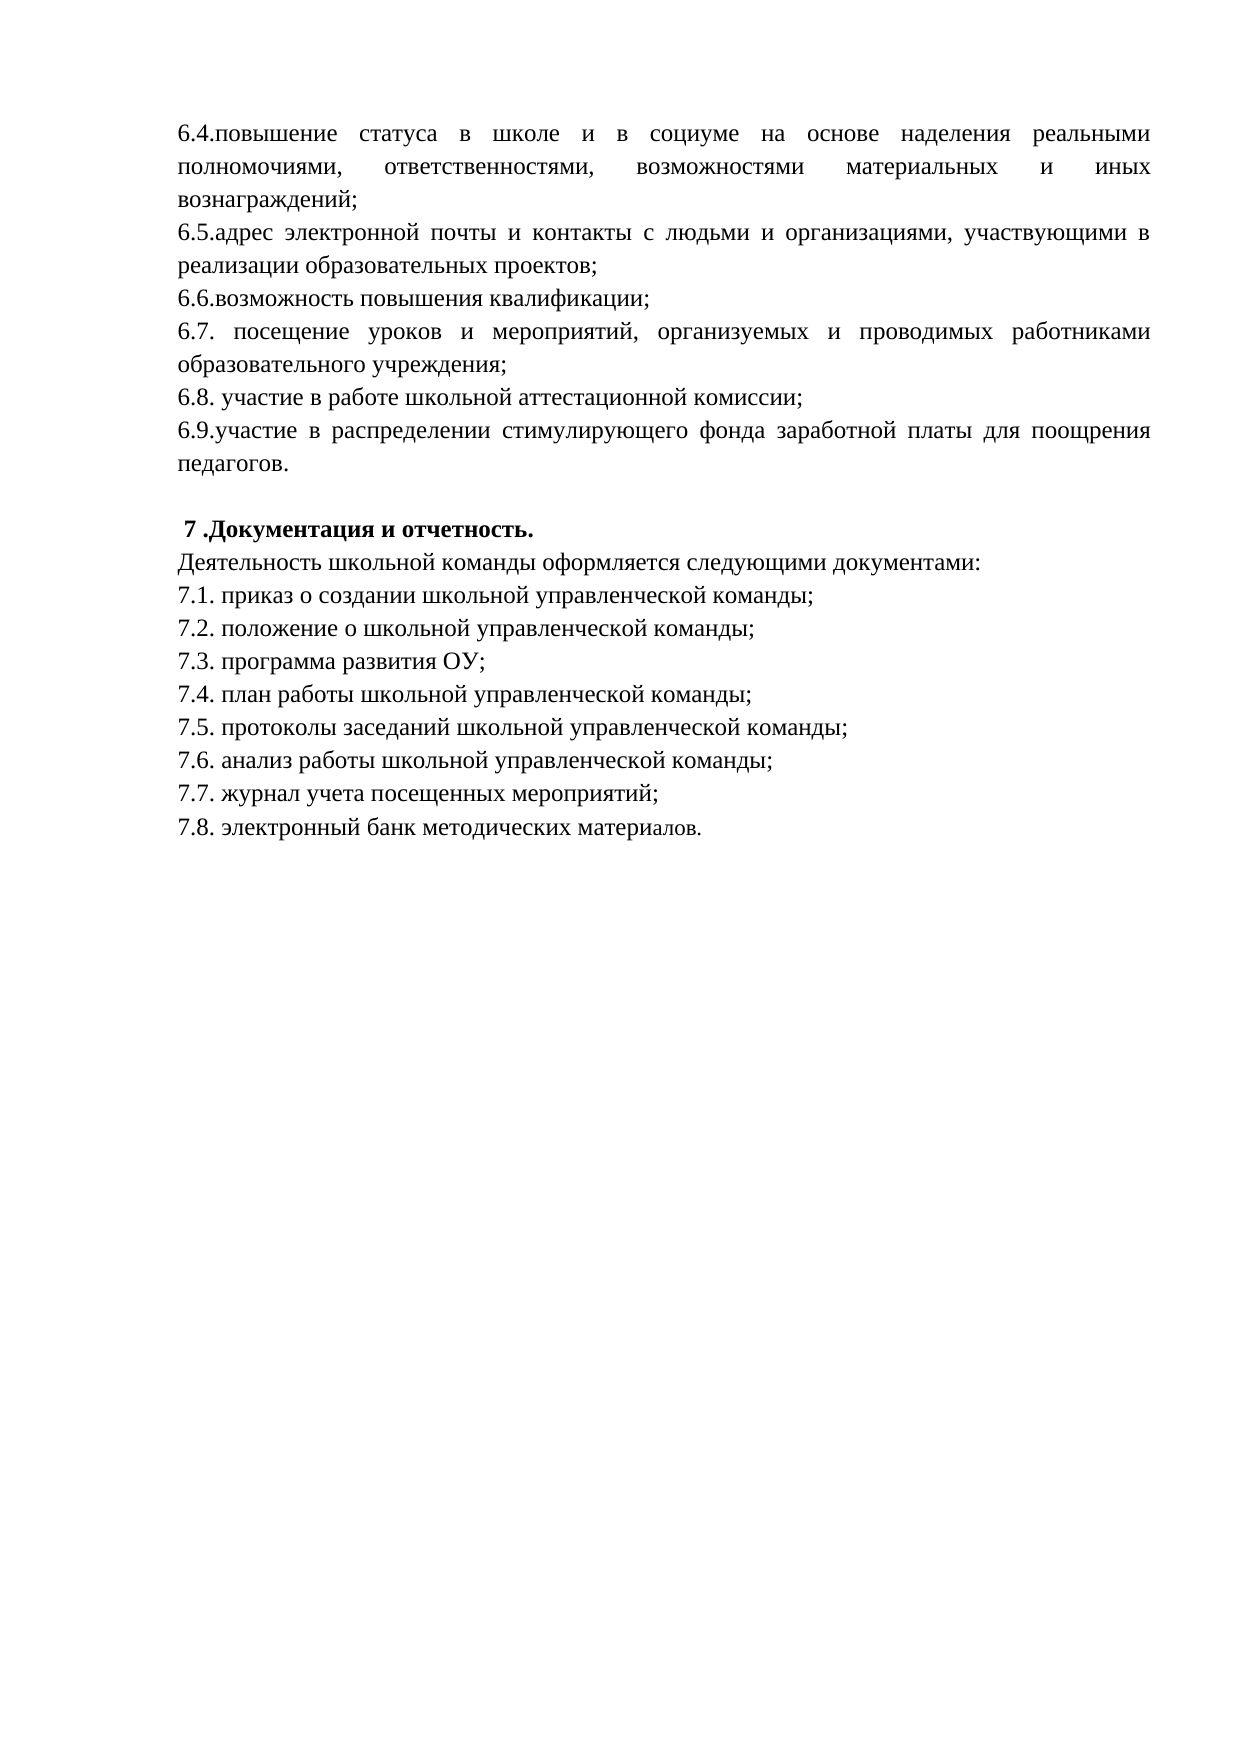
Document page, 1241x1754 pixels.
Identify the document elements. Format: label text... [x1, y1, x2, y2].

text 6.6.возможность повышения квалификации; [177, 283, 1152, 312]
text 7.6. анализ работы школьной управленческой команды; [177, 746, 1152, 774]
text 6.9.участие в распределении стимулирующего фонда заработной платы для поощрения педагогов. [177, 415, 1152, 477]
text Деятельность школьной команды оформляется следующими документами: [177, 547, 1152, 576]
text 6.4.повышение статуса в школе и в социуме на основе наделения реальными полномочиями, ответственностями, возможностями материальных и иных вознаграждений; [177, 118, 1152, 213]
text 7.5. протоколы заседаний школьной управленческой команды; [177, 712, 1152, 741]
text 7.4. план работы школьной управленческой команды; [177, 679, 1152, 708]
text 7 .Документация и отчетность. [177, 514, 1152, 543]
text 7.3. программа развития ОУ; [177, 646, 1152, 675]
text 6.8. участие в работе школьной аттестационной комиссии; [177, 382, 1152, 411]
text 6.7. посещение уроков и мероприятий, организуемых и проводимых работниками образовательного учреждения; [177, 316, 1152, 378]
text 6.5.адрес электронной почты и контакты с людьми и организациями, участвующими в реализации образовательных проектов; [177, 217, 1152, 279]
text 7.2. положение о школьной управленческой команды; [177, 613, 1152, 642]
text 7.8. электронный банк методических материалов. [177, 812, 1152, 840]
text 7.1. приказ о создании школьной управленческой команды; [177, 580, 1152, 609]
text 7.7. журнал учета посещенных мероприятий; [177, 778, 1152, 807]
